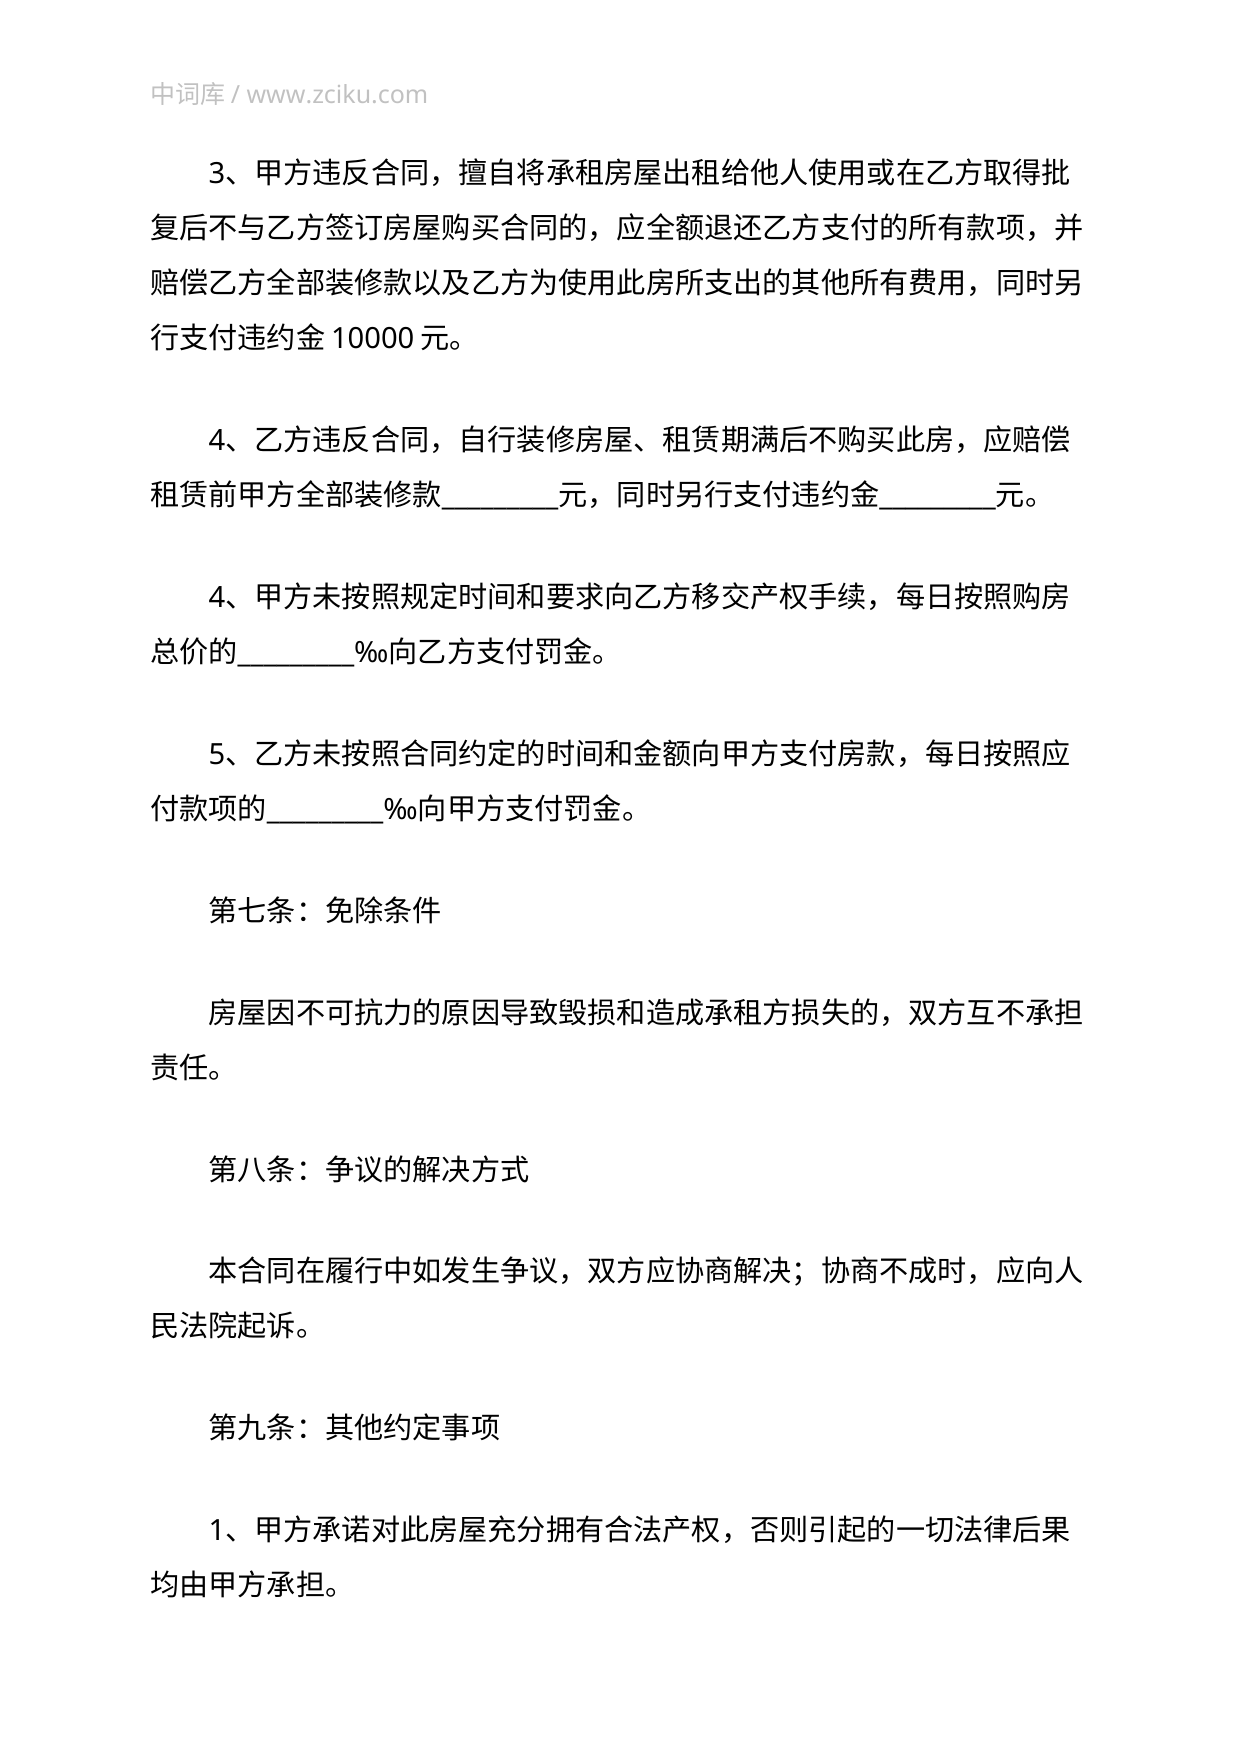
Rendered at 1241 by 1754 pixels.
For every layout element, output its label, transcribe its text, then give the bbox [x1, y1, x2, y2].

text 3、甲方违反合同，擅自将承租房屋出租给他人使用或在乙方取得批复后不与乙方签订房屋购买合同的，应全额退还乙方支付的所有款项，并赔偿乙方全部装修款以及乙方为使用此房所支出的其他所有费用，同时另行支付违约金10000元。 [150, 150, 1090, 357]
text 房屋因不可抗力的原因导致毁损和造成承租方损失的，双方互不承担责任。 [150, 989, 1090, 1087]
text 第七条：免除条件 [150, 888, 1090, 930]
text 本合同在履行中如发生争议，双方应协商解决；协商不成时，应向人民法院起诉。 [150, 1248, 1090, 1345]
text 4、乙方违反合同，自行装修房屋、租赁期满后不购买此房，应赔偿租赁前甲方全部装修款_________元，同时另行支付违约金_________元。 [150, 417, 1090, 514]
text 1、甲方承诺对此房屋充分拥有合法产权，否则引起的一切法律后果均由甲方承担。 [150, 1506, 1090, 1604]
text 第九条：其他约定事项 [150, 1404, 1090, 1447]
text 4、甲方未按照规定时间和要求向乙方移交产权手续，每日按照购房总价的_________‰向乙方支付罚金。 [150, 574, 1090, 671]
text 5、乙方未按照合同约定的时间和金额向甲方支付房款，每日按照应付款项的_________‰向甲方支付罚金。 [150, 731, 1090, 828]
text 第八条：争议的解决方式 [150, 1146, 1090, 1188]
